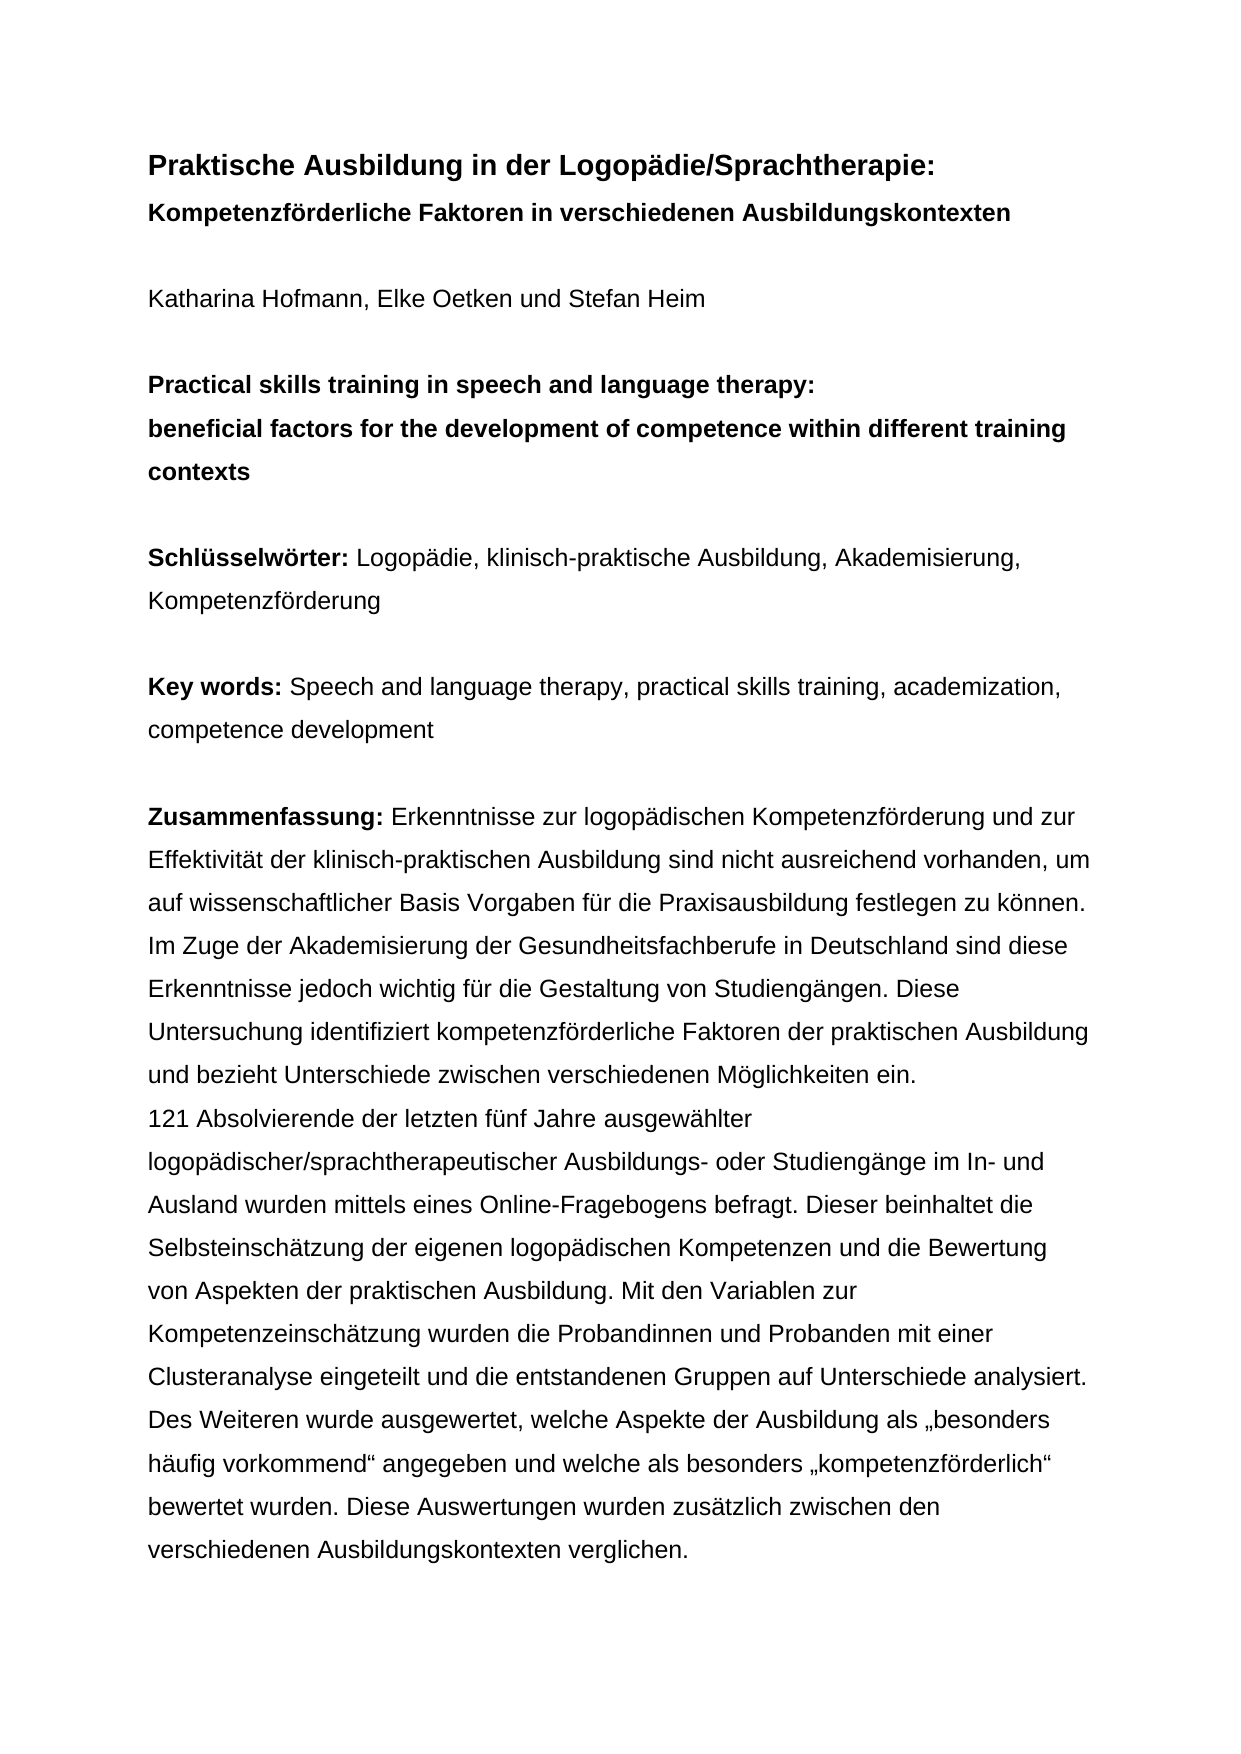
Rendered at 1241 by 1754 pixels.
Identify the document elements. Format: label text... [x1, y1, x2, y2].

text Praktische Ausbildung in der Logopädie/Sprachtherapie: [148, 148, 1093, 181]
text Key words: Speech and language therapy, practical skills training, academization, competence development [148, 672, 1093, 744]
text Katharina Hofmann, Elke Oetken und Stefan Heim [148, 284, 1093, 313]
text Kompetenzförderliche Faktoren in verschiedenen Ausbildungskontexten [148, 198, 1093, 227]
text Schlüsselwörter: Logopädie, klinisch-praktische Ausbildung, Akademisierung, Kompetenzförderung [148, 543, 1093, 615]
text beneficial factors for the development of competence within different training contexts [148, 413, 1093, 485]
text 121 Absolvierende der letzten fünf Jahre ausgewählter logopädischer/sprachtherapeutischer Ausbildungs- oder Studiengänge im In- und Ausland wurden mittels eines Online-Fragebogens befragt. Dieser beinhaltet die Selbsteinschätzung der eigenen logopädischen Kompetenzen und die Bewertung von Aspekten der praktischen Ausbildung. Mit den Variablen zur Kompetenzeinschätzung wurden die Probandinnen und Probanden mit einer Clusteranalyse eingeteilt und die entstandenen Gruppen auf Unterschiede analysiert. Des Weiteren wurde ausgewertet, welche Aspekte der Ausbildung als „besonders häufig vorkommend“ angegeben und welche als besonders „kompetenzförderlich“ bewertet wurden. Diese Auswertungen wurden zusätzlich zwischen den verschiedenen Ausbildungskontexten verglichen. [148, 1103, 1093, 1563]
text Practical skills training in speech and language therapy: [148, 370, 1093, 399]
text Zusammenfassung: Erkenntnisse zur logopädischen Kompetenzförderung und zur Effektivität der klinisch-praktischen Ausbildung sind nicht ausreichend vorhanden, um auf wissenschaftlicher Basis Vorgaben für die Praxisausbildung festlegen zu können. Im Zuge der Akademisierung der Gesundheitsfachberufe in Deutschland sind diese Erkenntnisse jedoch wichtig für die Gestaltung von Studiengängen. Diese Untersuchung identifiziert kompetenzförderliche Faktoren der praktischen Ausbildung und bezieht Unterschiede zwischen verschiedenen Möglichkeiten ein. [148, 802, 1093, 1089]
